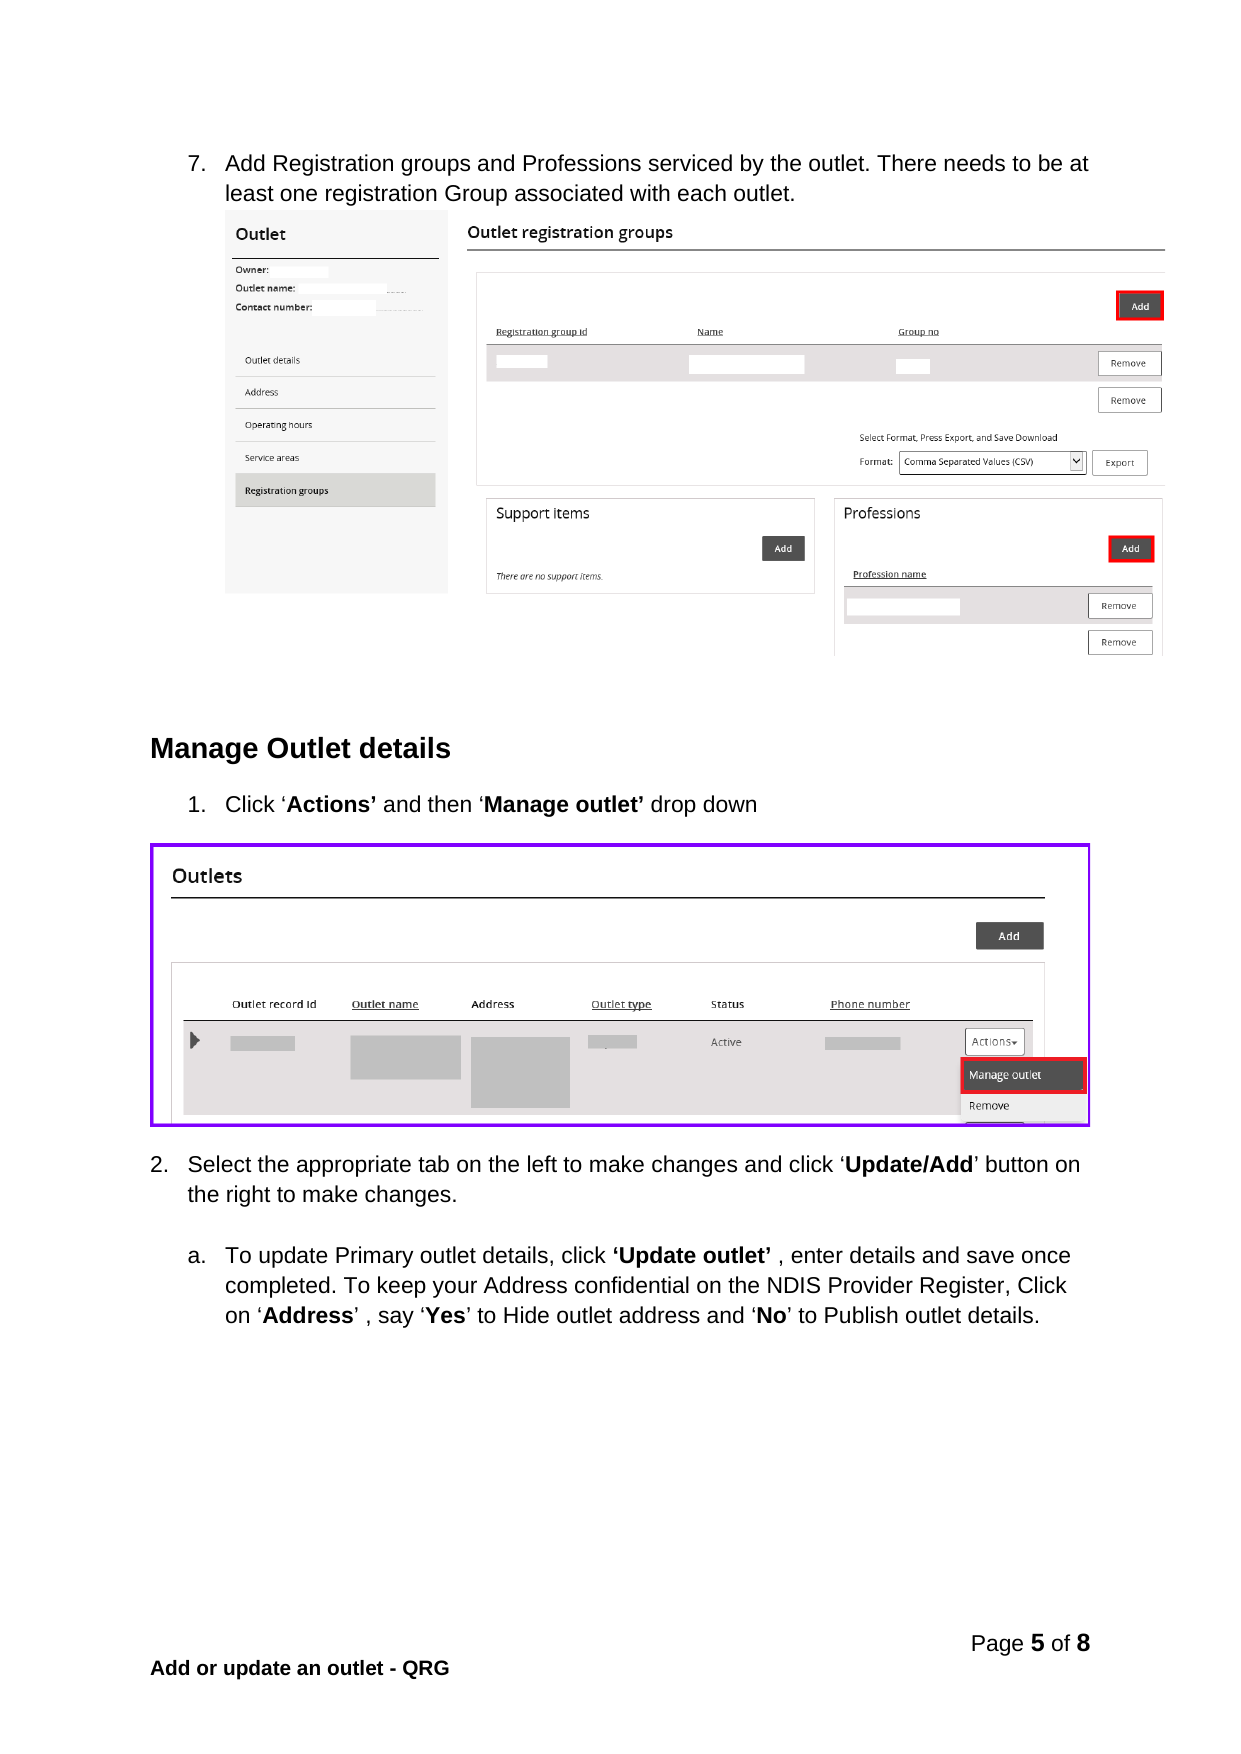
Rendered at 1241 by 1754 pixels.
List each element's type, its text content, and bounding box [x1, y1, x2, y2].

list To update Primary outlet details, click ‘Update outlet’ , enter details and save once completed. To keep your Address confidential on the NDIS Provider Register, Click on ‘Address’ , say ‘Yes’ to Hide outlet address and ‘No’ to Publish outlet details. [187, 1242, 1090, 1328]
text Manage Outlet details [150, 731, 1090, 765]
picture [150, 841, 1091, 1127]
list Click ‘Actions’ and then ‘Manage outlet’ drop down [187, 791, 1090, 817]
picture [225, 210, 1166, 656]
list Select the appropriate tab on the left to make changes and click ‘Update/Add’ button on the right to make changes. [150, 1151, 1090, 1208]
